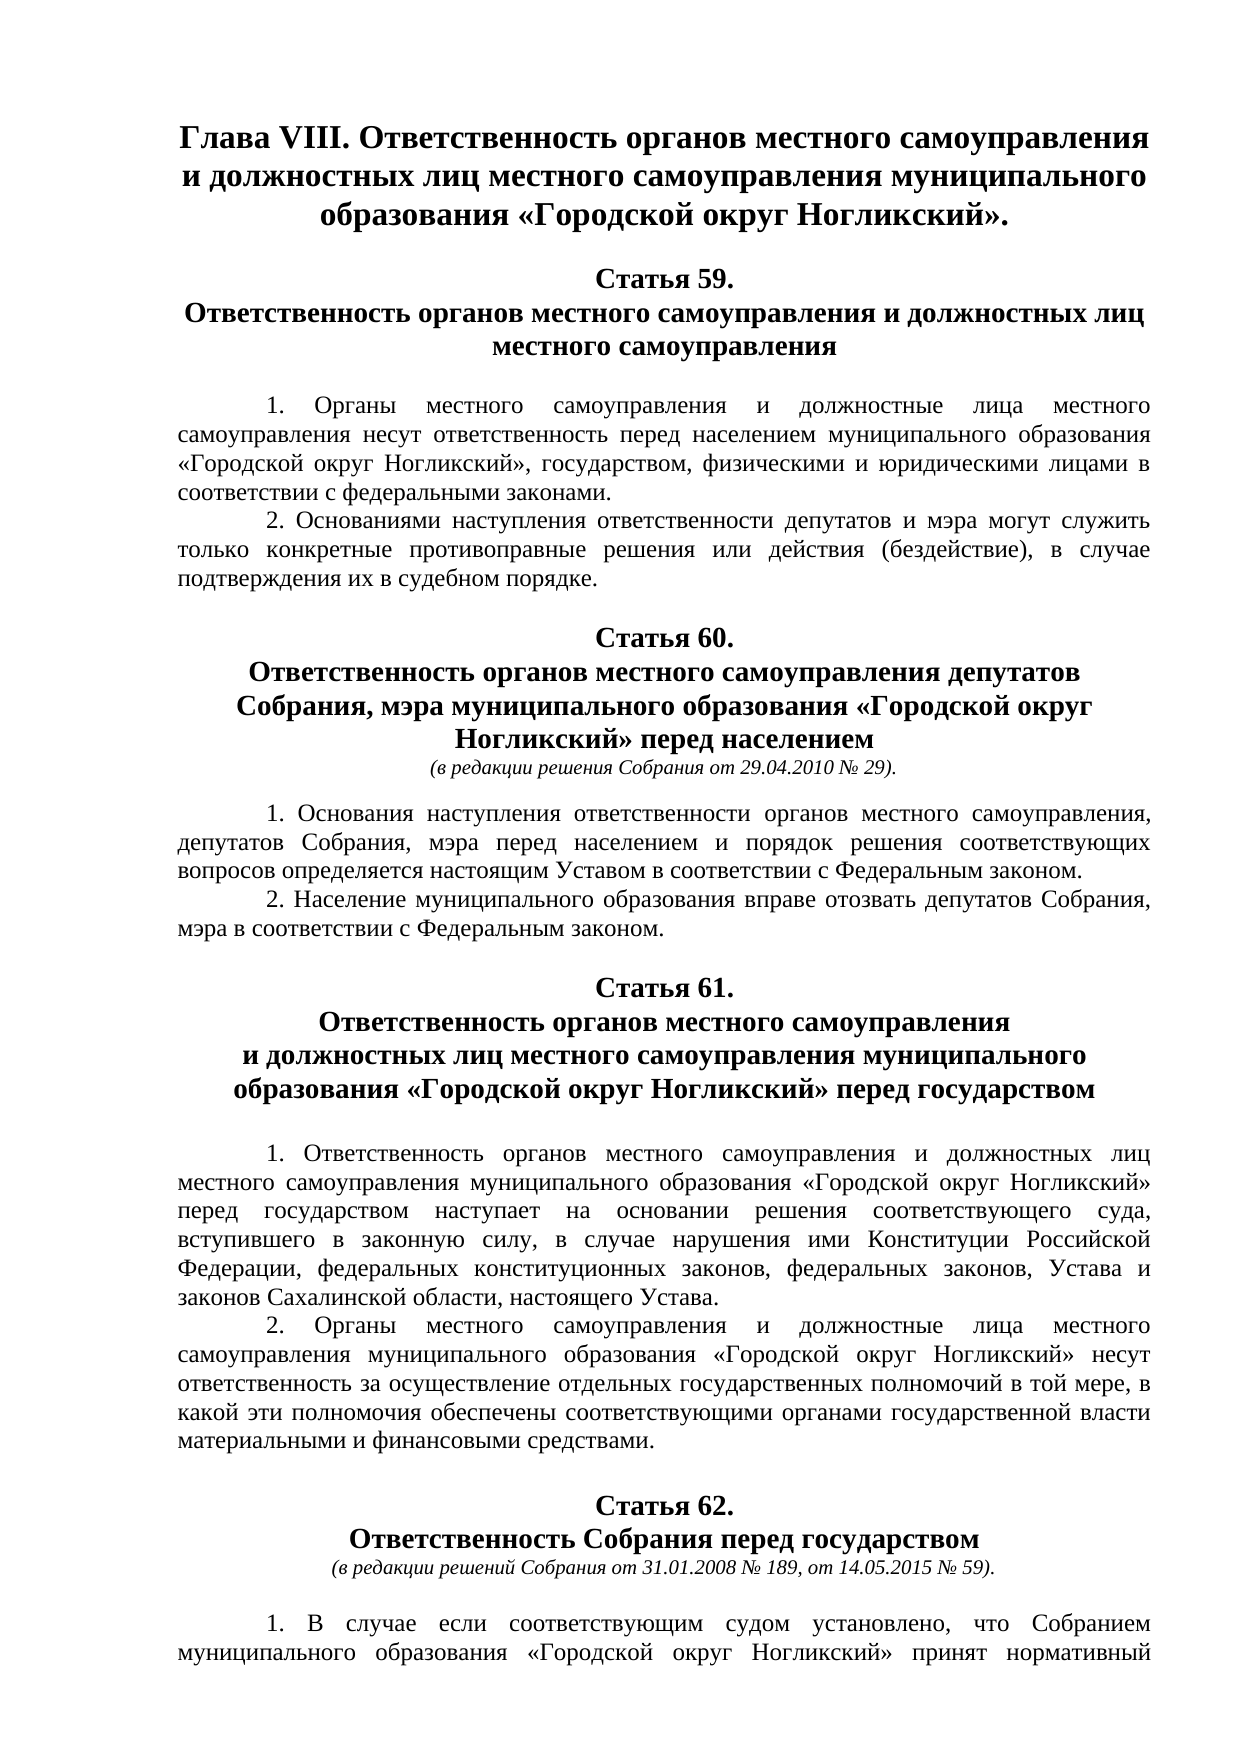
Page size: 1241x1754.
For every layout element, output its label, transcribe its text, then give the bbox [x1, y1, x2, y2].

text Статья 60. [177, 621, 1152, 654]
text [177, 1608, 1152, 1665]
text Ответственность Собрания перед государством [177, 1521, 1152, 1555]
text 2. Население муниципального образования вправе отозвать депутатов Собрания, мэра в соответствии с Федеральным законом. [177, 884, 1152, 942]
text (в редакции решений Собрания от 31.01.2008 № 189, от 14.05.2015 № 59). [177, 1555, 1152, 1579]
text 1. Ответственность органов местного самоуправления и должностных лиц местного самоуправления муниципального образования «Городской округ Ногликский» перед государством наступает на основании решения соответствующего суда, вступившего в законную силу, в случае нарушения ими Конституции Российской Федерации, федеральных конституционных законов, федеральных законов, Устава и законов Сахалинской области, настоящего Устава. [177, 1138, 1152, 1311]
text Статья 62. [177, 1488, 1152, 1521]
text Ответственность органов местного самоуправления и должностных лиц местного самоуправления [177, 295, 1152, 362]
text Ответственность органов местного самоуправления депутатов Собрания, мэра муниципального образования «Городской округ Ногликский» перед населением [177, 654, 1152, 755]
text 2. Органы местного самоуправления и должностные лица местного самоуправления муниципального образования «Городской округ Ногликский» несут ответственность за осуществление отдельных государственных полномочий в той мере, в какой эти полномочия обеспечены соответствующими органами государственной власти материальными и финансовыми средствами. [177, 1311, 1152, 1454]
text 2. Основаниями наступления ответственности депутатов и мэра могут служить только конкретные противоправные решения или действия (бездействие), в случае подтверждения их в судебном порядке. [177, 506, 1152, 592]
text 1. Органы местного самоуправления и должностные лица местного самоуправления несут ответственность перед населением муниципального образования «Городской округ Ногликский», государством, физическими и юридическими лицами в соответствии с федеральными законами. [177, 391, 1152, 506]
text Ответственность органов местного самоуправления [177, 1004, 1152, 1037]
text 1. Основания наступления ответственности органов местного самоуправления, депутатов Собрания, мэра перед населением и порядок решения соответствующих вопросов определяется настоящим Уставом в соответствии с Федеральным законом. [177, 798, 1152, 884]
text Статья 59. [177, 261, 1152, 295]
text Глава VIII. Ответственность органов местного самоуправления и должностных лиц местного самоуправления муниципального образования «Городской округ Ногликский». [177, 117, 1152, 232]
text и должностных лиц местного самоуправления муниципального образования «Городской округ Ногликский» перед государством [177, 1037, 1152, 1104]
text (в редакции решения Собрания от 29.04.2010 № 29). [177, 755, 1152, 779]
text Статья 61. [177, 970, 1152, 1004]
